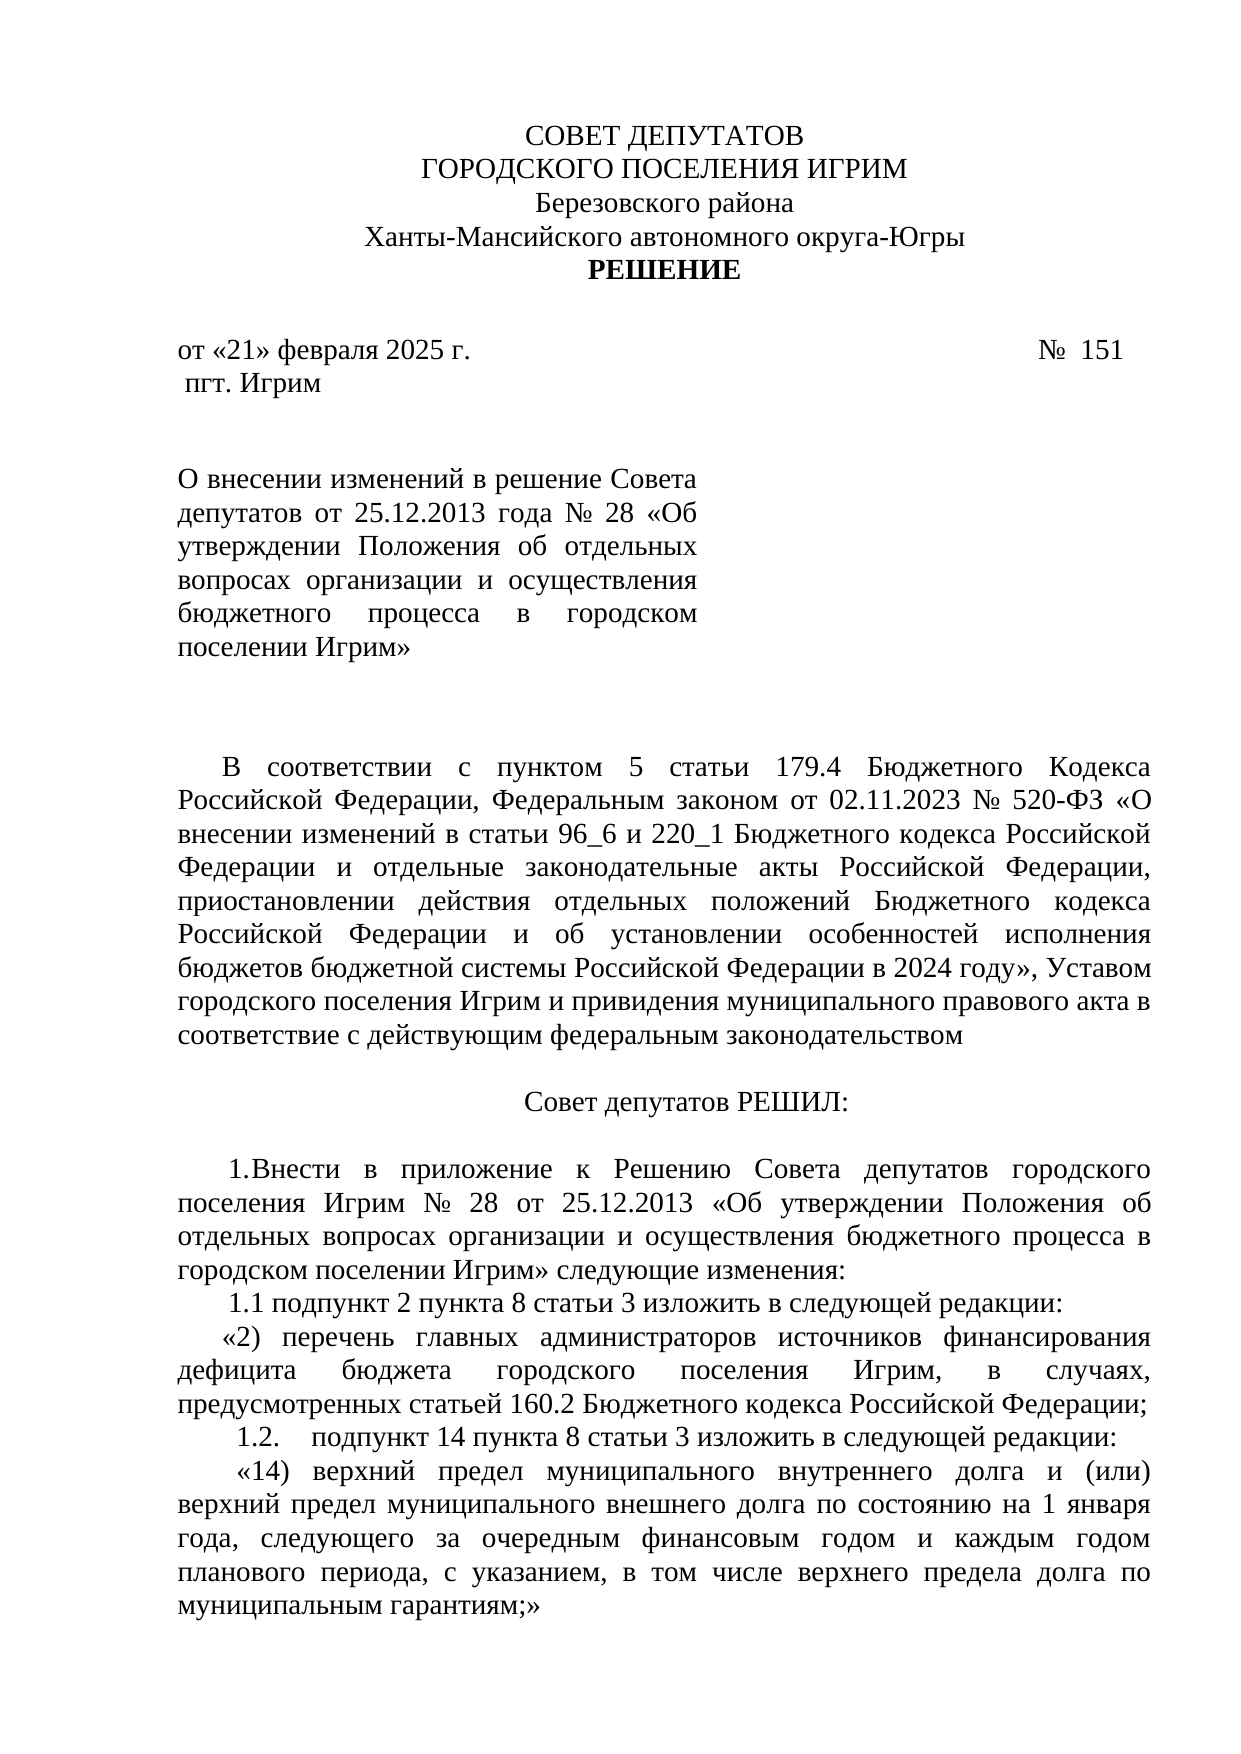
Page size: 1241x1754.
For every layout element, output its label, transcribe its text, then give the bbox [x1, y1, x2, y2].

text ГОРОДСКОГО ПОСЕЛЕНИЯ ИГРИМ [177, 152, 1152, 185]
text от «21» февраля 2025 г. № 151 [177, 332, 1152, 365]
text 1.1 подпункт 2 пункта 8 статьи 3 изложить в следующей редакции: [228, 1285, 1152, 1319]
text СОВЕТ ДЕПУТАТОВ [177, 118, 1152, 152]
text Березовского района [177, 185, 1152, 219]
list Внести в приложение к Решению Совета депутатов городского поселения Игрим № 28 от 25.12.2013 «Об утверждении Положения об отдельных вопросах организации и осуществления бюджетного процесса в городском поселении Игрим» следующие изменения: [177, 1151, 1152, 1285]
list подпункт 14 пункта 8 статьи 3 изложить в следующей редакции: [236, 1419, 1152, 1453]
list В соответствии с пунктом 5 статьи 179.4 Бюджетного Кодекса Российской Федерации, Федеральным законом от 02.11.2023 № 520-ФЗ «О внесении изменений в статьи 96_6 и 220_1 Бюджетного кодекса Российской Федерации и отдельные законодательные акты Российской Федерации, приостановлении действия отдельных положений Бюджетного кодекса Российской Федерации и об установлении особенностей исполнения бюджетов бюджетной системы Российской Федерации в 2024 году», Уставом городского поселения Игрим и привидения муниципального правового акта в соответствие с действующим федеральным законодательством [177, 749, 1152, 816]
text РЕШЕНИЕ [177, 252, 1152, 286]
text Ханты-Мансийского автономного округа-Югры [177, 219, 1152, 252]
text пгт. Игрим [177, 365, 1152, 399]
list Совет депутатов РЕШИЛ: [177, 1084, 1152, 1118]
text «14) верхний предел муниципального внутреннего долга и (или) верхний предел муниципального внешнего долга по состоянию на 1 января года, следующего за очередным финансовым годом и каждым годом планового периода, с указанием, в том числе верхнего предела долга по муниципальным гарантиям;» [177, 1453, 1152, 1621]
list «2) перечень главных администраторов источников финансирования дефицита бюджета городского поселения Игрим, в случаях, предусмотренных статьей 160.2 Бюджетного кодекса Российской Федерации; [177, 1319, 1152, 1419]
list В соответствии с пунктом 5 статьи 179.4 Бюджетного Кодекса Российской Федерации, Федеральным законом от 02.11.2023 № 520-ФЗ «О внесении изменений в статьи 96_6 и 220_1 Бюджетного кодекса Российской Федерации и отдельные законодательные акты Российской Федерации, приостановлении действия отдельных положений Бюджетного кодекса Российской Федерации и об установлении особенностей исполнения бюджетов бюджетной системы Российской Федерации в 2024 году», Уставом городского поселения Игрим и привидения муниципального правового акта в соответствие с действующим федеральным законодательством [177, 950, 1152, 1051]
text О внесении изменений в решение Совета депутатов от 25.12.2013 года № 28 «Об утверждении Положения об отдельных вопросах организации и осуществления бюджетного процесса в городском поселении Игрим» [177, 461, 697, 662]
